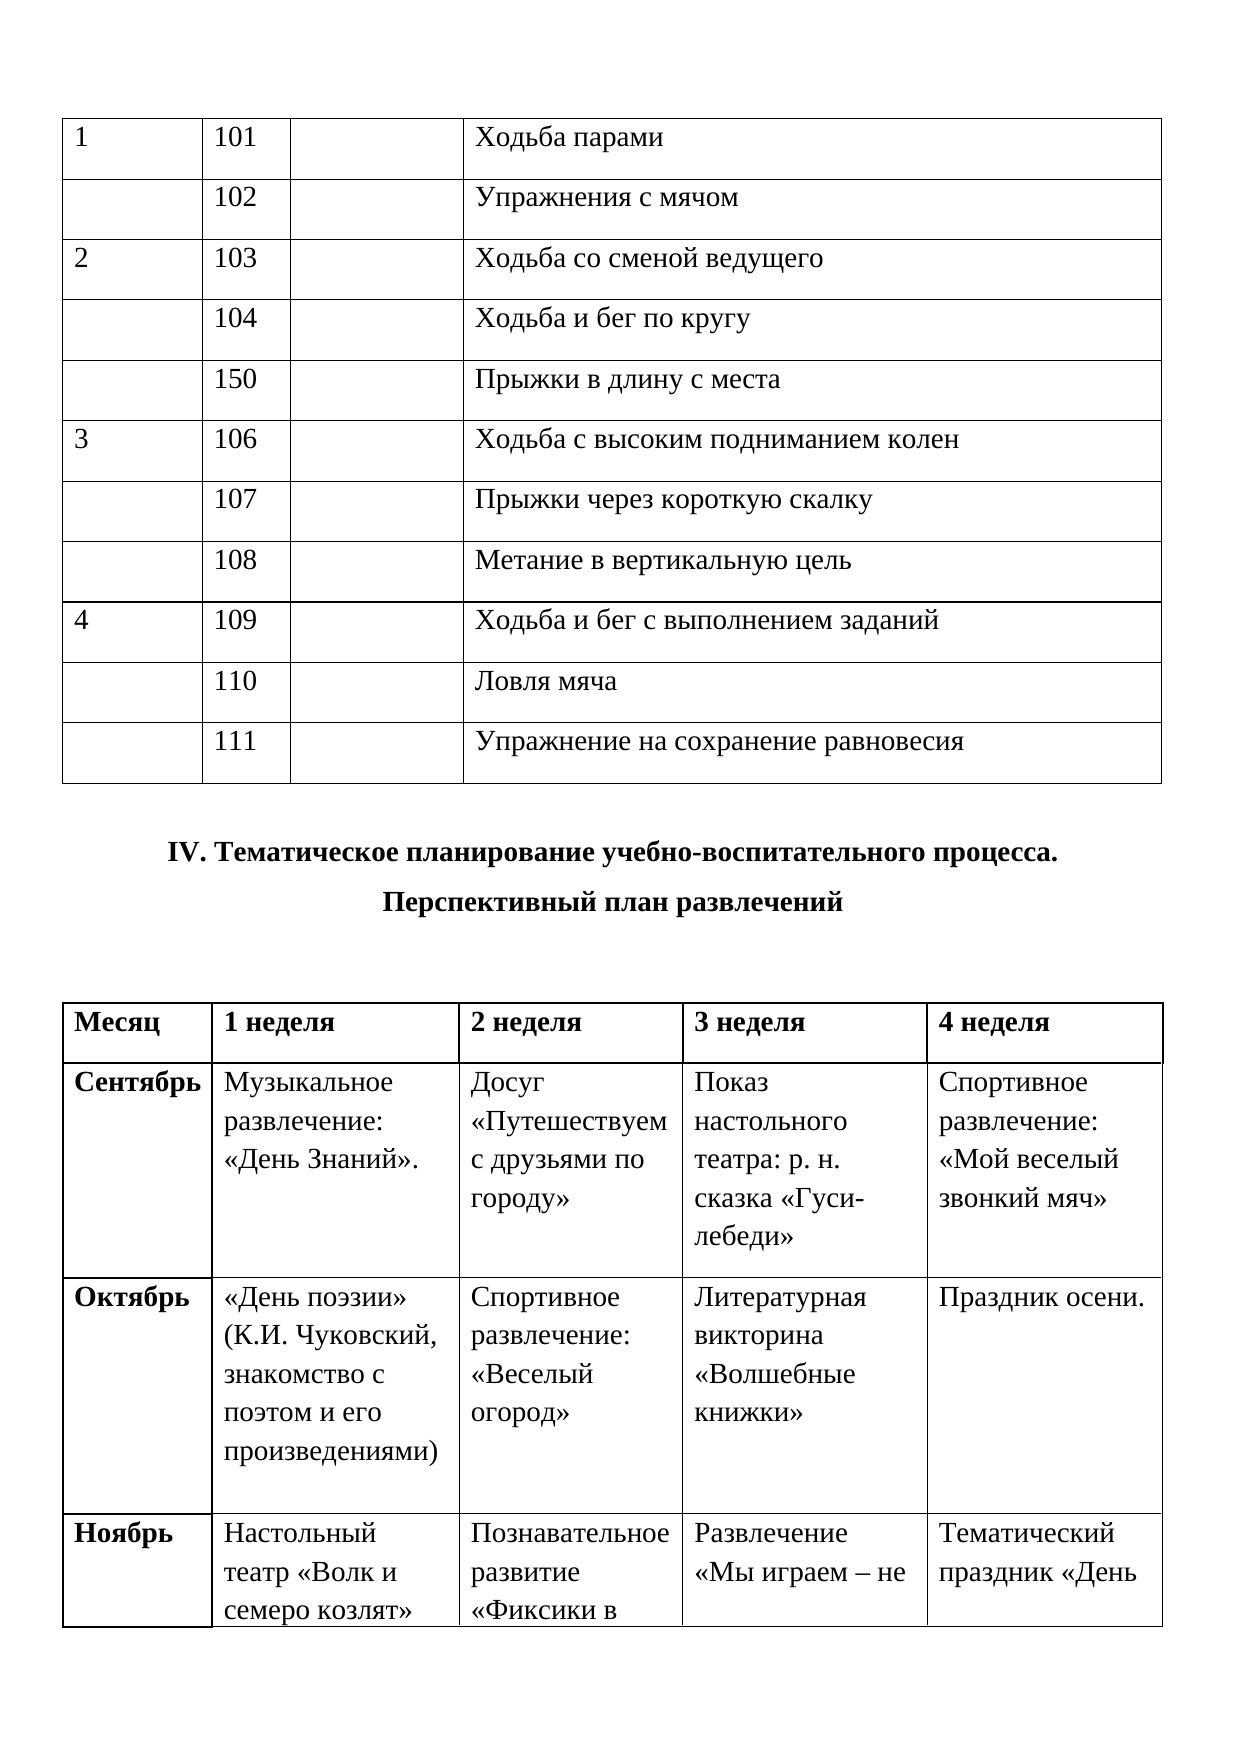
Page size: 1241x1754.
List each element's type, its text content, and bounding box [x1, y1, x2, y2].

table_cell Ноябрь [64, 1515, 211, 1626]
table_cell 4 [63, 603, 202, 662]
table_cell 108 [203, 542, 290, 601]
table_cell Прыжки в длину с места [464, 361, 1161, 420]
table_cell Спортивное развлечение: «Веселый огород» [460, 1278, 682, 1513]
table_cell [63, 542, 202, 601]
table_cell Сентябрь [64, 1064, 211, 1277]
table_cell Литературная викторина «Волшебные книжки» [683, 1278, 927, 1513]
table_cell 101 [203, 119, 290, 178]
table_cell [291, 361, 463, 420]
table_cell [459, 1514, 683, 1626]
table_cell 103 [203, 240, 290, 299]
table_cell «День поэзии» (К.И. Чуковский, знакомство с поэтом и его произведениями) [213, 1278, 459, 1513]
table_cell [291, 603, 463, 662]
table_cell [213, 1514, 459, 1626]
table_cell [291, 421, 463, 481]
table_cell Ходьба и бег с выполнением заданий [464, 603, 1161, 662]
table_cell [291, 300, 463, 360]
table_cell [63, 180, 202, 239]
table_cell 107 [203, 482, 290, 541]
table_cell Октябрь [64, 1279, 211, 1513]
table_cell Упражнения с мячом [464, 180, 1161, 239]
table_cell Спортивное развлечение: «Мой веселый звонкий мяч» [928, 1062, 1162, 1277]
table_cell Праздник осени. [928, 1277, 1162, 1513]
table_header 4 неделя [928, 1004, 1162, 1062]
table_cell 109 [203, 603, 290, 662]
table_cell Ходьба и бег по кругу [464, 300, 1161, 360]
table_cell 110 [203, 663, 290, 722]
table_cell 150 [203, 361, 290, 420]
table_cell Упражнение на сохранение равновесия [464, 723, 1161, 783]
table_cell [63, 482, 202, 541]
table_header 1 неделя [213, 1004, 458, 1062]
table_cell Показ настольного театра: р. н. сказка «Гуси-лебеди» [683, 1064, 927, 1277]
table_cell Прыжки через короткую скалку [464, 482, 1161, 541]
table_cell [291, 542, 463, 601]
table_cell Ходьба со сменой ведущего [464, 240, 1161, 299]
table_header 2 неделя [460, 1004, 682, 1062]
table_cell [291, 663, 463, 722]
table_cell Ловля мяча [464, 663, 1161, 722]
table_cell [291, 119, 463, 178]
table_cell [63, 663, 202, 722]
text IV. Тематическое планирование учебно-воспитательного процесса. [74, 834, 1152, 868]
table_cell Музыкальное развлечение: «День Знаний». [213, 1064, 459, 1277]
table_cell 104 [203, 300, 290, 360]
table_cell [683, 1514, 927, 1626]
text Перспективный план развлечений [74, 884, 1152, 918]
table_cell 2 [63, 240, 202, 299]
table_cell [63, 723, 202, 783]
table_header 3 неделя [684, 1004, 926, 1062]
table_header Месяц [64, 1004, 211, 1062]
table_cell 111 [203, 723, 290, 783]
table_cell [291, 240, 463, 299]
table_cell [927, 1513, 1162, 1626]
table_cell [63, 300, 202, 360]
table_cell [291, 482, 463, 541]
table_cell 102 [203, 180, 290, 239]
table_cell 106 [203, 421, 290, 481]
table_cell [291, 723, 463, 783]
table_cell Метание в вертикальную цель [464, 542, 1161, 601]
table_cell Досуг «Путешествуем с друзьями по городу» [460, 1064, 682, 1277]
table_cell Ходьба с высоким подниманием колен [464, 421, 1161, 481]
table_cell 1 [63, 119, 202, 178]
table_cell Ходьба парами [464, 119, 1161, 178]
table_cell [291, 180, 463, 239]
table_cell [63, 361, 202, 420]
table_cell 3 [63, 421, 202, 481]
